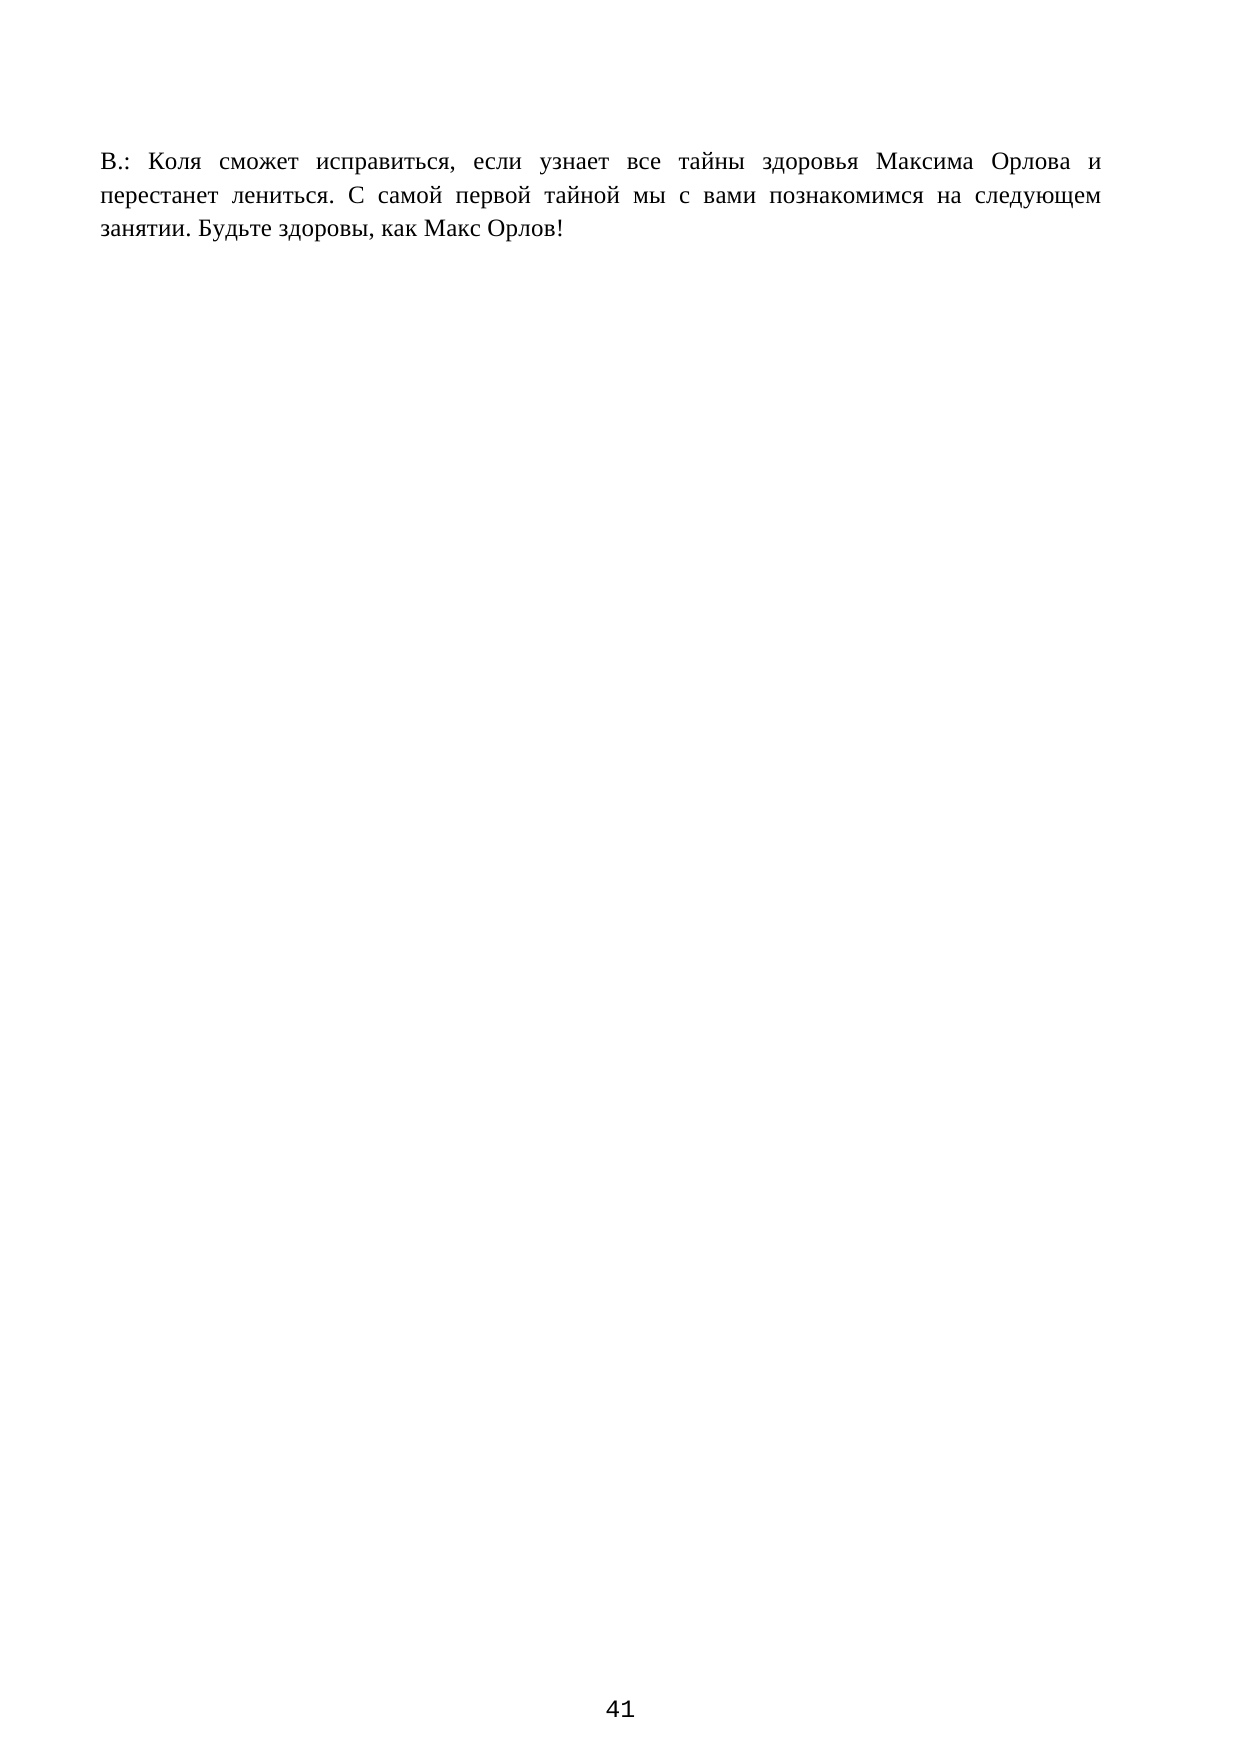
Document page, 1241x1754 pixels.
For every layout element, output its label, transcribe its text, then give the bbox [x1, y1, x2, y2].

text В.: Коля сможет исправиться, если узнает все тайны здоровья Максима Орлова и перестанет лениться. С самой первой тайной мы с вами познакомимся на следующем занятии. Будьте здоровы, как Макс Орлов! [100, 143, 1103, 244]
